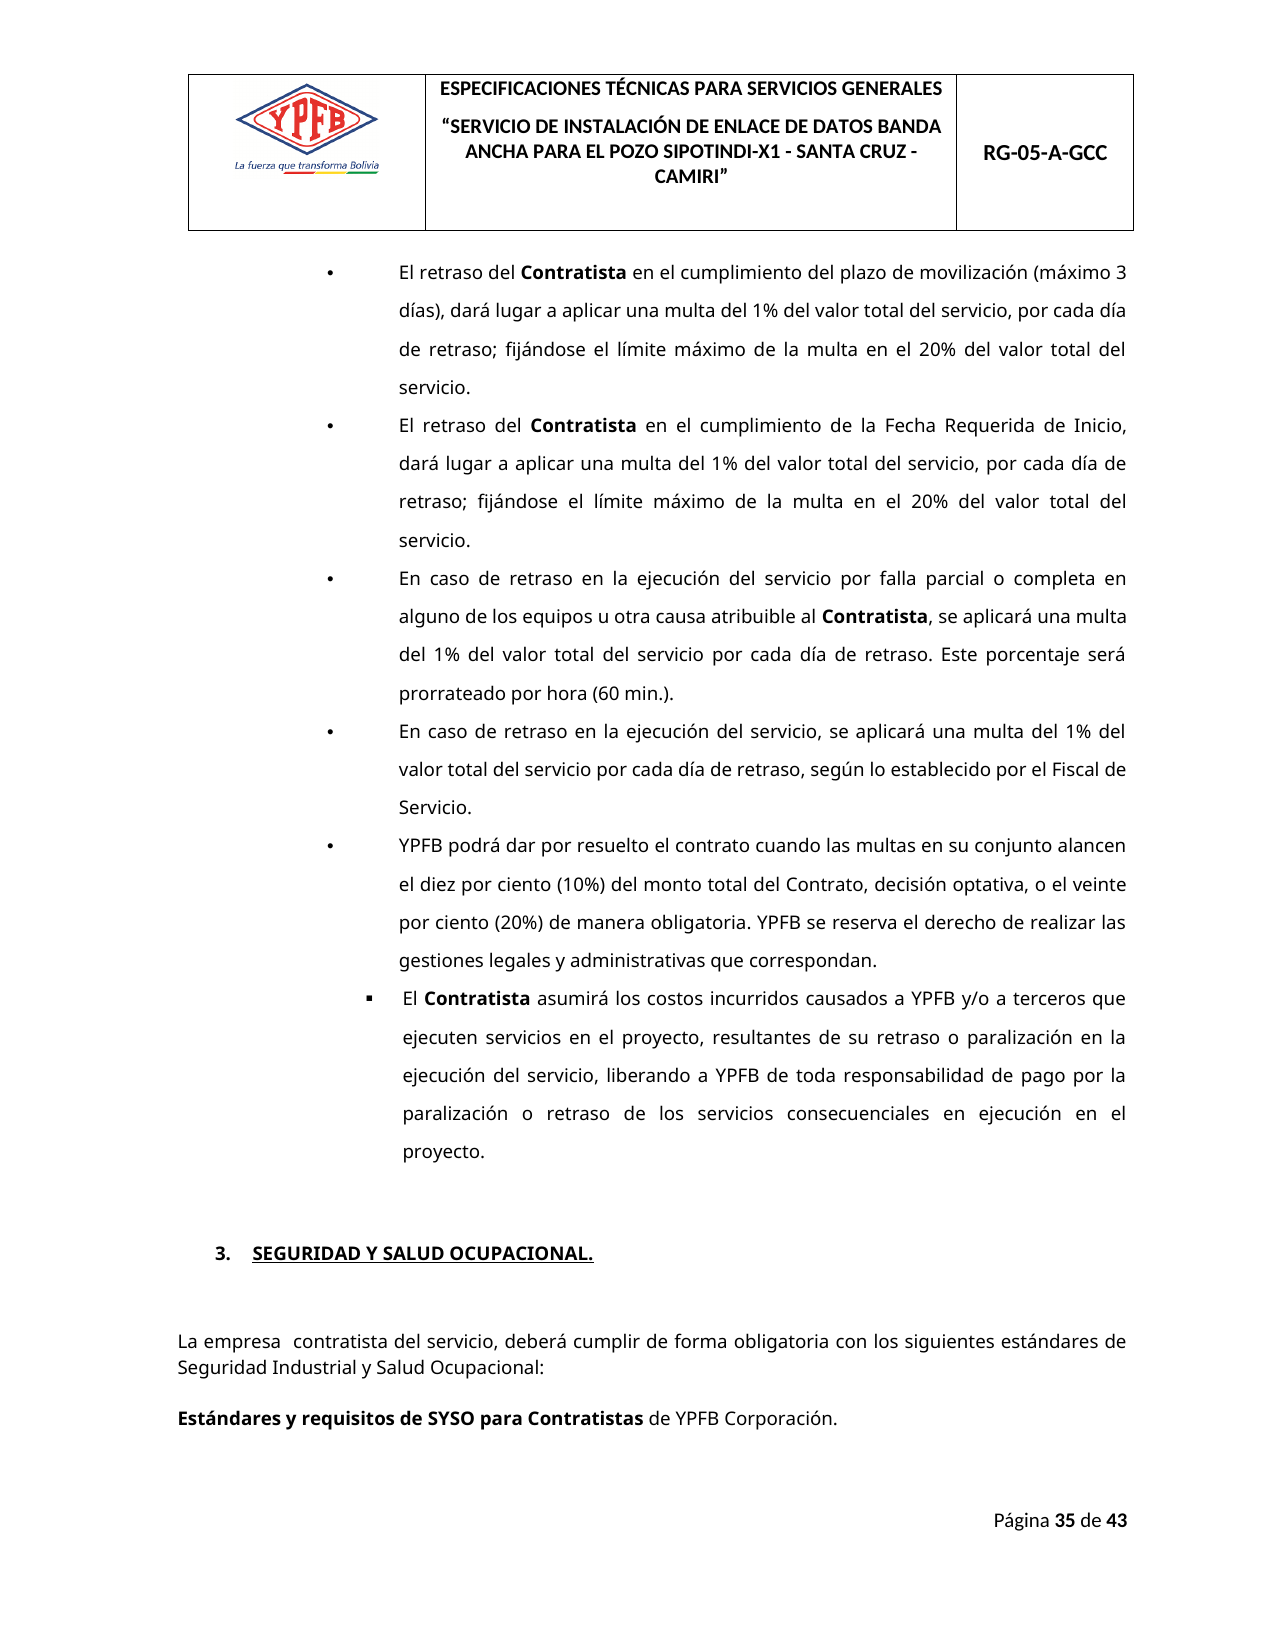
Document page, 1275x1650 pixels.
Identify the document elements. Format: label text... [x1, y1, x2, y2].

text Estándares y requisitos de SYSO para Contratistas de YPFB Corporación. [177, 1405, 1127, 1431]
text SEGURIDAD Y SALUD OCUPACIONAL. [215, 1240, 1127, 1266]
list En caso de retraso en la ejecución del servicio por falla parcial o completa en alguno de los equipos u otra causa atribuible al Contratista, se aplicará una multa del 1% del valor total del servicio por cada día de retraso. Este porcentaje será prorrateado por hora (60 min.). [327, 565, 1127, 705]
list El retraso del Contratista en el cumplimiento del plazo de movilización (máximo 3 días), dará lugar a aplicar una multa del 1% del valor total del servicio, por cada día de retraso; fijándose el límite máximo de la multa en el 20% del valor total del servicio. [327, 259, 1127, 399]
list El Contratista asumirá los costos incurridos causados a YPFB y/o a terceros que ejecuten servicios en el proyecto, resultantes de su retraso o paralización en la ejecución del servicio, liberando a YPFB de toda responsabilidad de pago por la paralización o retraso de los servicios consecuenciales en ejecución en el proyecto. [365, 986, 1127, 1164]
list YPFB podrá dar por resuelto el contrato cuando las multas en su conjunto alancen el diez por ciento (10%) del monto total del Contrato, decisión optativa, o el veinte por ciento (20%) de manera obligatoria. YPFB se reserva el derecho de realizar las gestiones legales y administrativas que correspondan. [327, 833, 1127, 973]
list El retraso del Contratista en el cumplimiento de la Fecha Requerida de Inicio, dará lugar a aplicar una multa del 1% del valor total del servicio, por cada día de retraso; fijándose el límite máximo de la multa en el 20% del valor total del servicio. [327, 412, 1127, 552]
list En caso de retraso en la ejecución del servicio, se aplicará una multa del 1% del valor total del servicio por cada día de retraso, según lo establecido por el Fiscal de Servicio. [327, 718, 1127, 820]
text La empresa contratista del servicio, deberá cumplir de forma obligatoria con los siguientes estándares de Seguridad Industrial y Salud Ocupacional: [177, 1329, 1127, 1380]
picture [232, 78, 380, 179]
